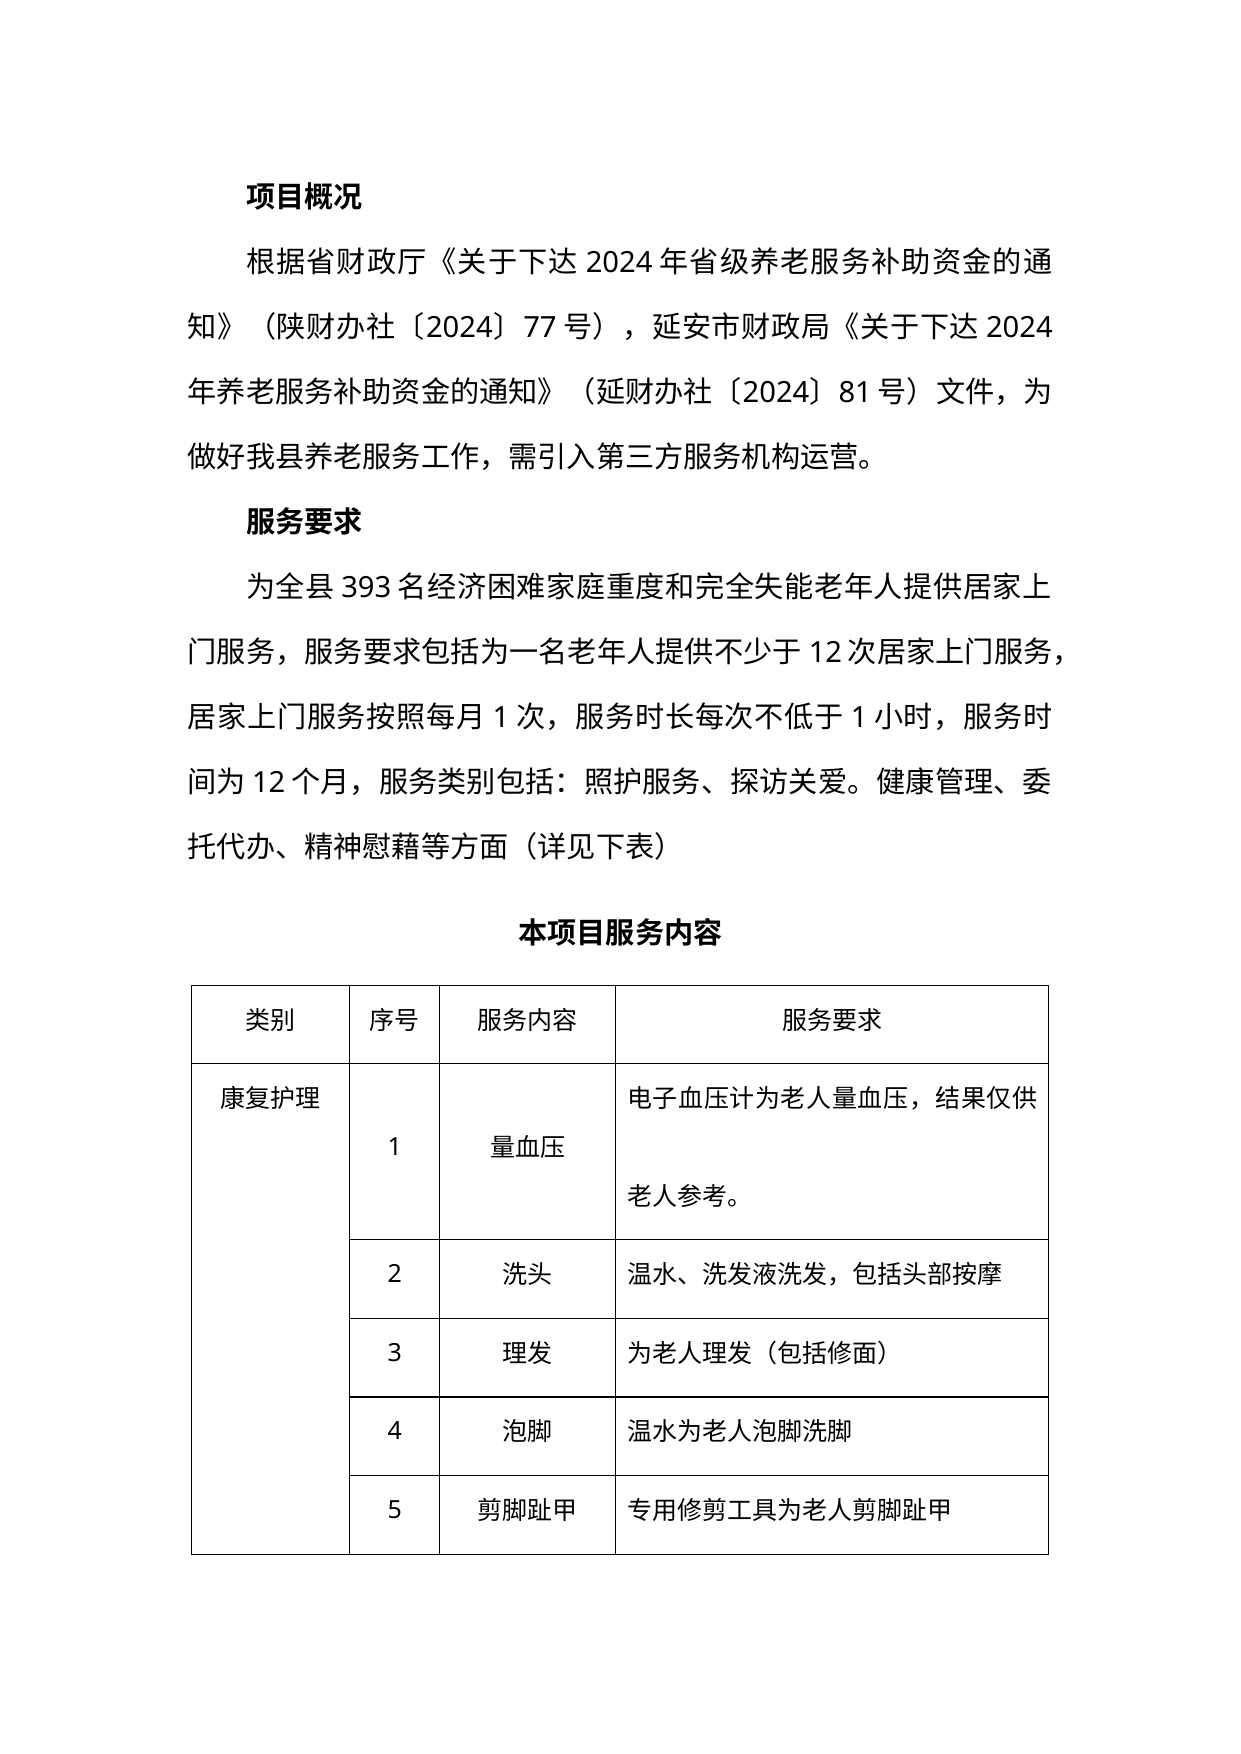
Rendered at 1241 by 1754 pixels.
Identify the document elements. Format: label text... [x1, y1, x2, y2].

table_cell 剪脚趾甲 [440, 1476, 615, 1553]
table_cell 电子血压计为老人量血压，结果仅供老人参考。 [616, 1064, 1048, 1239]
table_cell 5 [350, 1476, 439, 1553]
table_cell 4 [350, 1398, 439, 1475]
table_cell 量血压 [440, 1064, 615, 1239]
text 本项目服务内容 [187, 898, 1053, 963]
table_cell 温水为老人泡脚洗脚 [616, 1398, 1048, 1475]
table_cell 为老人理发（包括修面） [616, 1319, 1048, 1396]
text 服务要求 [187, 487, 1053, 552]
table_cell 温水、洗发液洗发，包括头部按摩 [616, 1240, 1048, 1318]
text 为全县393名经济困难家庭重度和完全失能老年人提供居家上门服务，服务要求包括为一名老年人提供不少于12次居家上门服务，居家上门服务按照每月1次，服务时长每次不低于1小时，服务时间为12个月，服务类别包括：照护服务、探访关爱。健康管理、委托代办、精神慰藉等方面（详见下表） [187, 552, 1053, 877]
table_cell 泡脚 [440, 1398, 615, 1475]
text 项目概况 [187, 162, 1053, 227]
text 根据省财政厅《关于下达2024年省级养老服务补助资金的通知》（陕财办社〔2024〕77号），延安市财政局《关于下达2024年养老服务补助资金的通知》（延财办社〔2024〕81号）文件，为做好我县养老服务工作，需引入第三方服务机构运营。 [187, 227, 1053, 487]
table_header 服务内容 [440, 986, 615, 1063]
table_cell 3 [350, 1319, 439, 1396]
table_cell 理发 [440, 1319, 615, 1396]
table_header 类别 [192, 986, 349, 1063]
table_cell 专用修剪工具为老人剪脚趾甲 [616, 1476, 1048, 1553]
table_cell 1 [350, 1064, 439, 1239]
table_cell 2 [350, 1240, 439, 1318]
table_cell 康复护理 [192, 1064, 349, 1553]
table_header 服务要求 [616, 986, 1048, 1063]
table_cell 洗头 [440, 1240, 615, 1318]
table_header 序号 [350, 986, 439, 1063]
